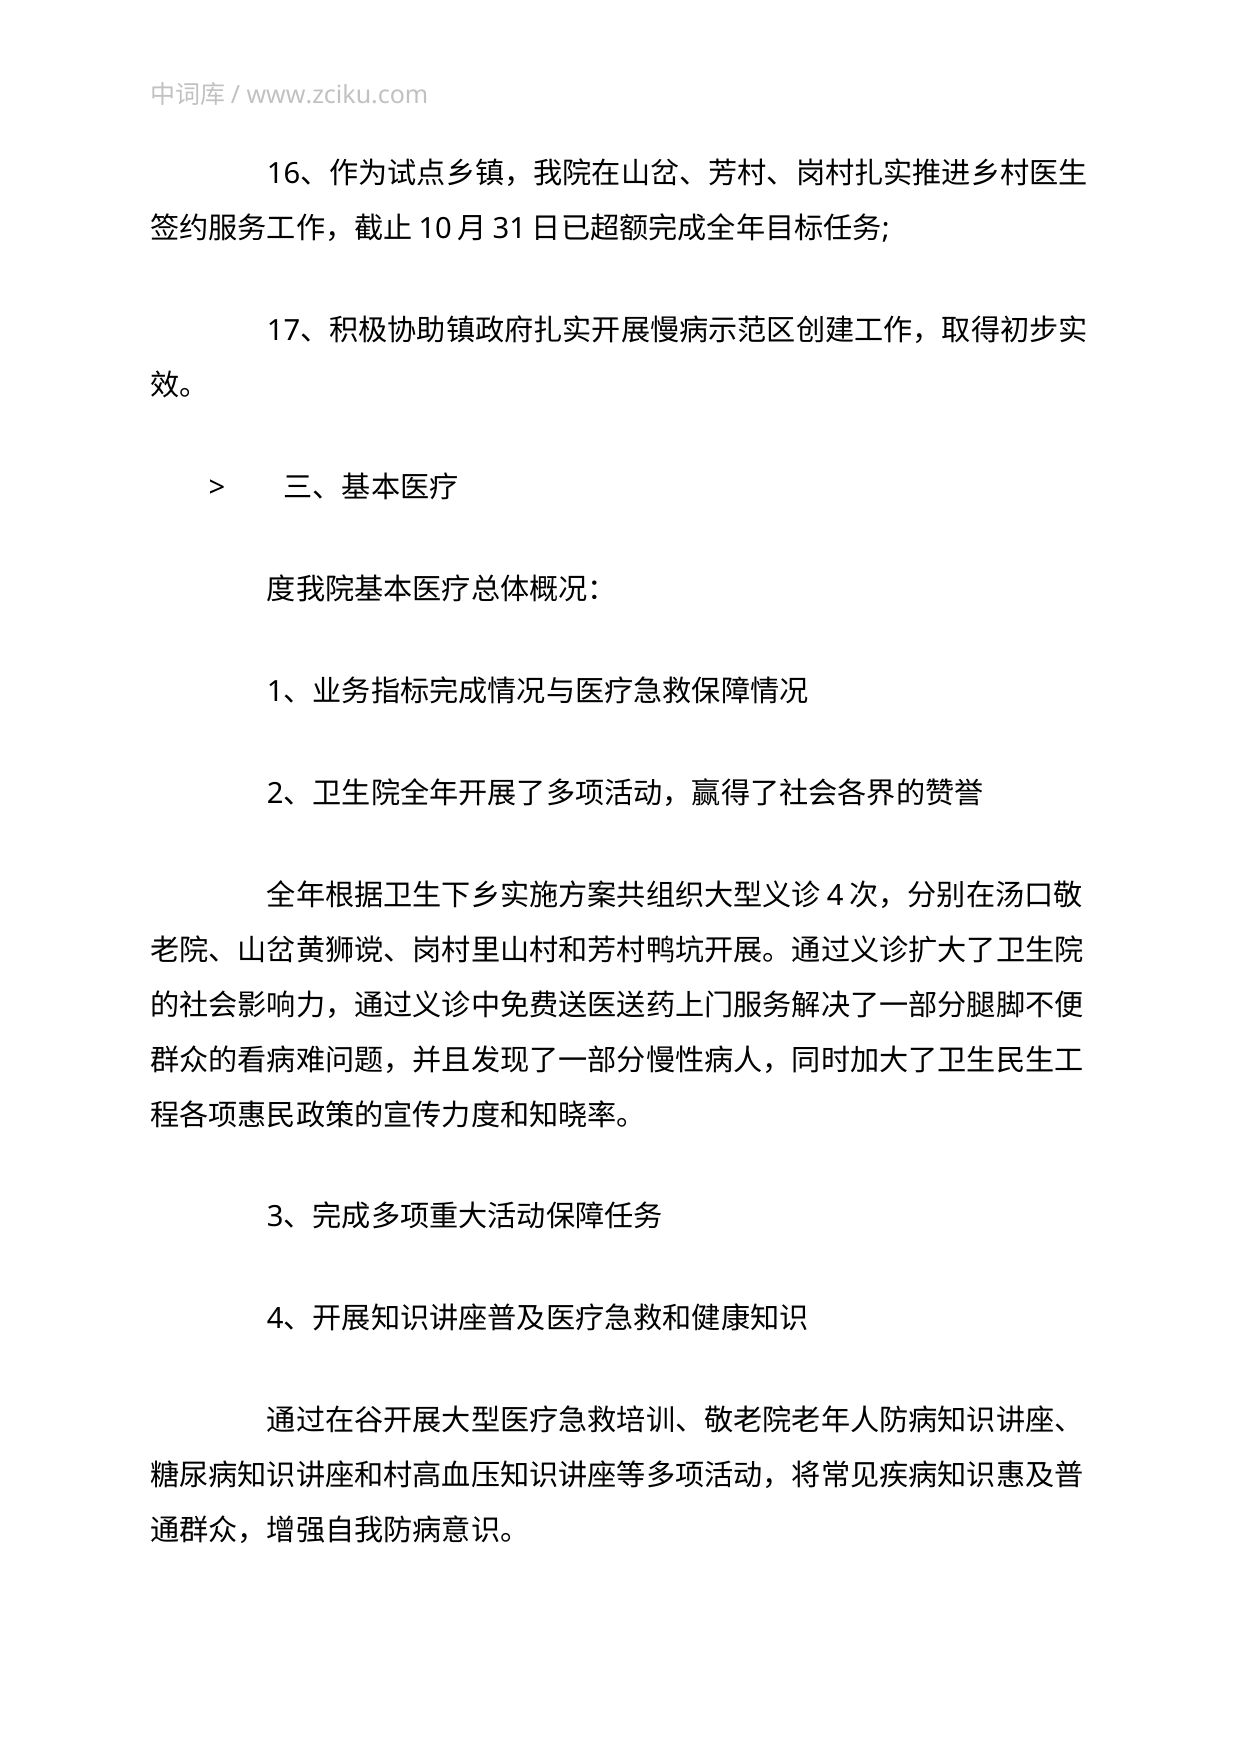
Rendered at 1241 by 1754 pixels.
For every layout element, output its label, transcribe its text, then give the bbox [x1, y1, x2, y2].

text 1、业务指标完成情况与医疗急救保障情况 [150, 667, 1090, 710]
text 通过在谷开展大型医疗急救培训、敬老院老年人防病知识讲座、糖尿病知识讲座和村高血压知识讲座等多项活动，将常见疾病知识惠及普通群众，增强自我防病意识。 [150, 1397, 1090, 1549]
text 17、积极协助镇政府扎实开展慢病示范区创建工作，取得初步实效。 [150, 307, 1090, 404]
text 16、作为试点乡镇，我院在山岔、芳村、岗村扎实推进乡村医生签约服务工作，截止10月31日已超额完成全年目标任务; [150, 150, 1090, 247]
text 4、开展知识讲座普及医疗急救和健康知识 [150, 1295, 1090, 1337]
text 3、完成多项重大活动保障任务 [150, 1193, 1090, 1235]
text 2、卫生院全年开展了多项活动，赢得了社会各界的赞誉 [150, 769, 1090, 812]
text 度我院基本医疗总体概况： [150, 566, 1090, 608]
text > 三、基本医疗 [150, 464, 1090, 506]
text 全年根据卫生下乡实施方案共组织大型义诊4次，分别在汤口敬老院、山岔黄狮谠、岗村里山村和芳村鸭坑开展。通过义诊扩大了卫生院的社会影响力，通过义诊中免费送医送药上门服务解决了一部分腿脚不便群众的看病难问题，并且发现了一部分慢性病人，同时加大了卫生民生工程各项惠民政策的宣传力度和知晓率。 [150, 871, 1090, 1133]
